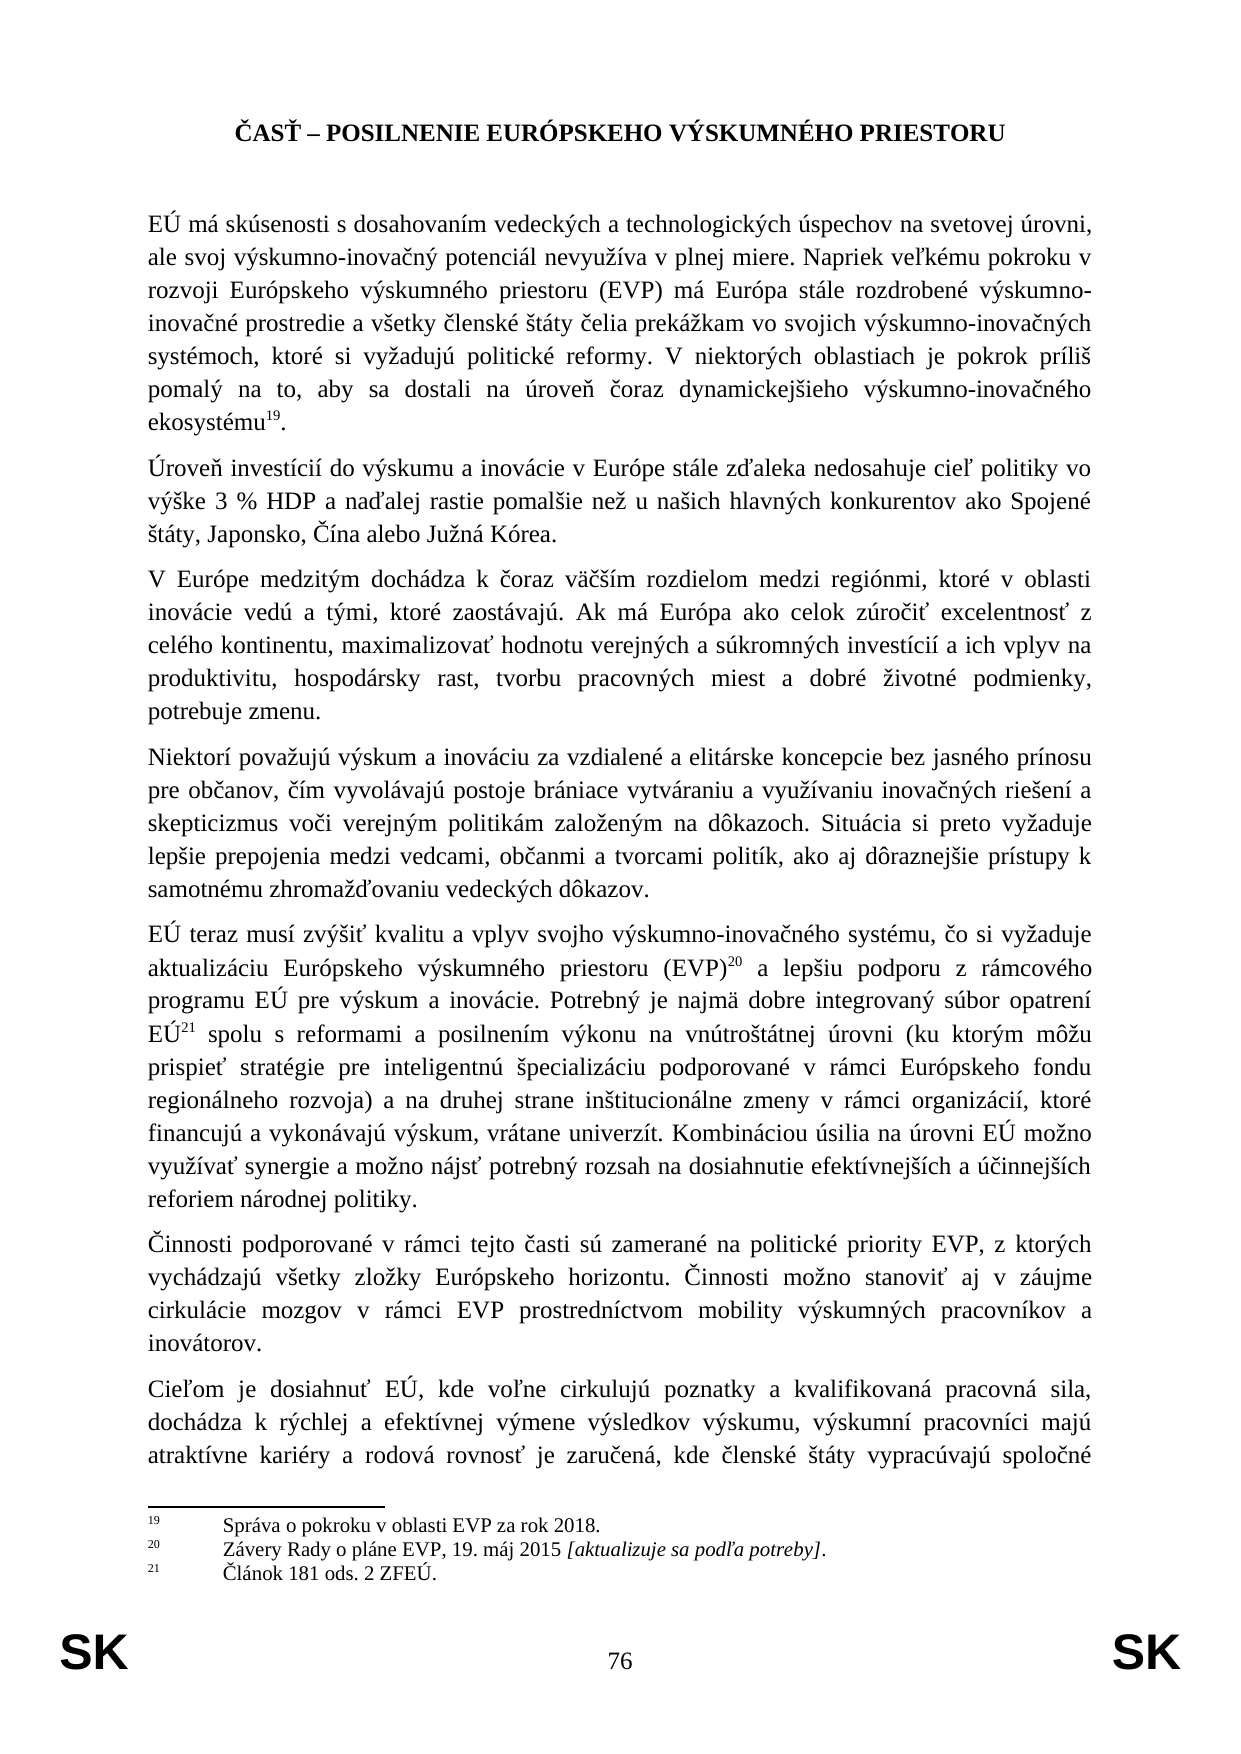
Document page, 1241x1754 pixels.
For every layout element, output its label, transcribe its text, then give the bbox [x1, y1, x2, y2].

text V Európe medzitým dochádza k čoraz väčším rozdielom medzi regiónmi, ktoré v oblasti inovácie vedú a tými, ktoré zaostávajú. Ak má Európa ako celok zúročiť excelentnosť z celého kontinentu, maximalizovať hodnotu verejných a súkromných investícií a ich vplyv na produktivitu, hospodársky rast, tvorbu pracovných miest a dobré životné podmienky, potrebuje zmenu. [148, 564, 1093, 725]
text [148, 1374, 1093, 1469]
text Niektorí považujú výskum a inováciu za vzdialené a elitárske koncepcie bez jasného prínosu pre občanov, čím vyvolávajú postoje brániace vytváraniu a využívaniu inovačných riešení a skepticizmus voči verejným politikám založeným na dôkazoch. Situácia si preto vyžaduje lepšie prepojenia medzi vedcami, občanmi a tvorcami politík, ako aj dôraznejšie prístupy k samotnému zhromažďovaniu vedeckých dôkazov. [148, 742, 1093, 903]
text ČASŤ – POSILNENIE EURÓPSKEHO VÝSKUMNÉHO PRIESTORU [148, 118, 1093, 147]
text EÚ má skúsenosti s dosahovaním vedeckých a technologických úspechov na svetovej úrovni, ale svoj výskumno-inovačný potenciál nevyužíva v plnej miere. Napriek veľkému pokroku v rozvoji Európskeho výskumného priestoru (EVP) má Európa stále rozdrobené výskumno-inovačné prostredie a všetky členské štáty čelia prekážkam vo svojich výskumno-inovačných systémoch, ktoré si vyžadujú politické reformy. V niektorých oblastiach je pokrok príliš pomalý na to, aby sa dostali na úroveň čoraz dynamickejšieho výskumno-inovačného ekosystému. [148, 209, 1093, 436]
text Úroveň investícií do výskumu a inovácie v Európe stále zďaleka nedosahuje cieľ politiky vo výške 3 % HDP a naďalej rastie pomalšie než u našich hlavných konkurentov ako Spojené štáty, Japonsko, Čína alebo Južná Kórea. [148, 453, 1093, 548]
text Činnosti podporované v rámci tejto časti sú zamerané na politické priority EVP, z ktorých vychádzajú všetky zložky Európskeho horizontu. Činnosti možno stanoviť aj v záujme cirkulácie mozgov v rámci EVP prostredníctvom mobility výskumných pracovníkov a inovátorov. [148, 1229, 1093, 1357]
text EÚ teraz musí zvýšiť kvalitu a vplyv svojho výskumno-inovačného systému, čo si vyžaduje aktualizáciu Európskeho výskumného priestoru (EVP) a lepšiu podporu z rámcového programu EÚ pre výskum a inovácie. Potrebný je najmä dobre integrovaný súbor opatrení EÚ spolu s reformami a posilnením výkonu na vnútroštátnej úrovni (ku ktorým môžu prispieť stratégie pre inteligentnú špecializáciu podporované v rámci Európskeho fondu regionálneho rozvoja) a na druhej strane inštitucionálne zmeny v rámci organizácií, ktoré financujú a vykonávajú výskum, vrátane univerzít. Kombináciou úsilia na úrovni EÚ možno využívať synergie a možno nájsť potrebný rozsah na dosiahnutie efektívnejších a účinnejších reforiem národnej politiky. [148, 919, 1093, 1212]
